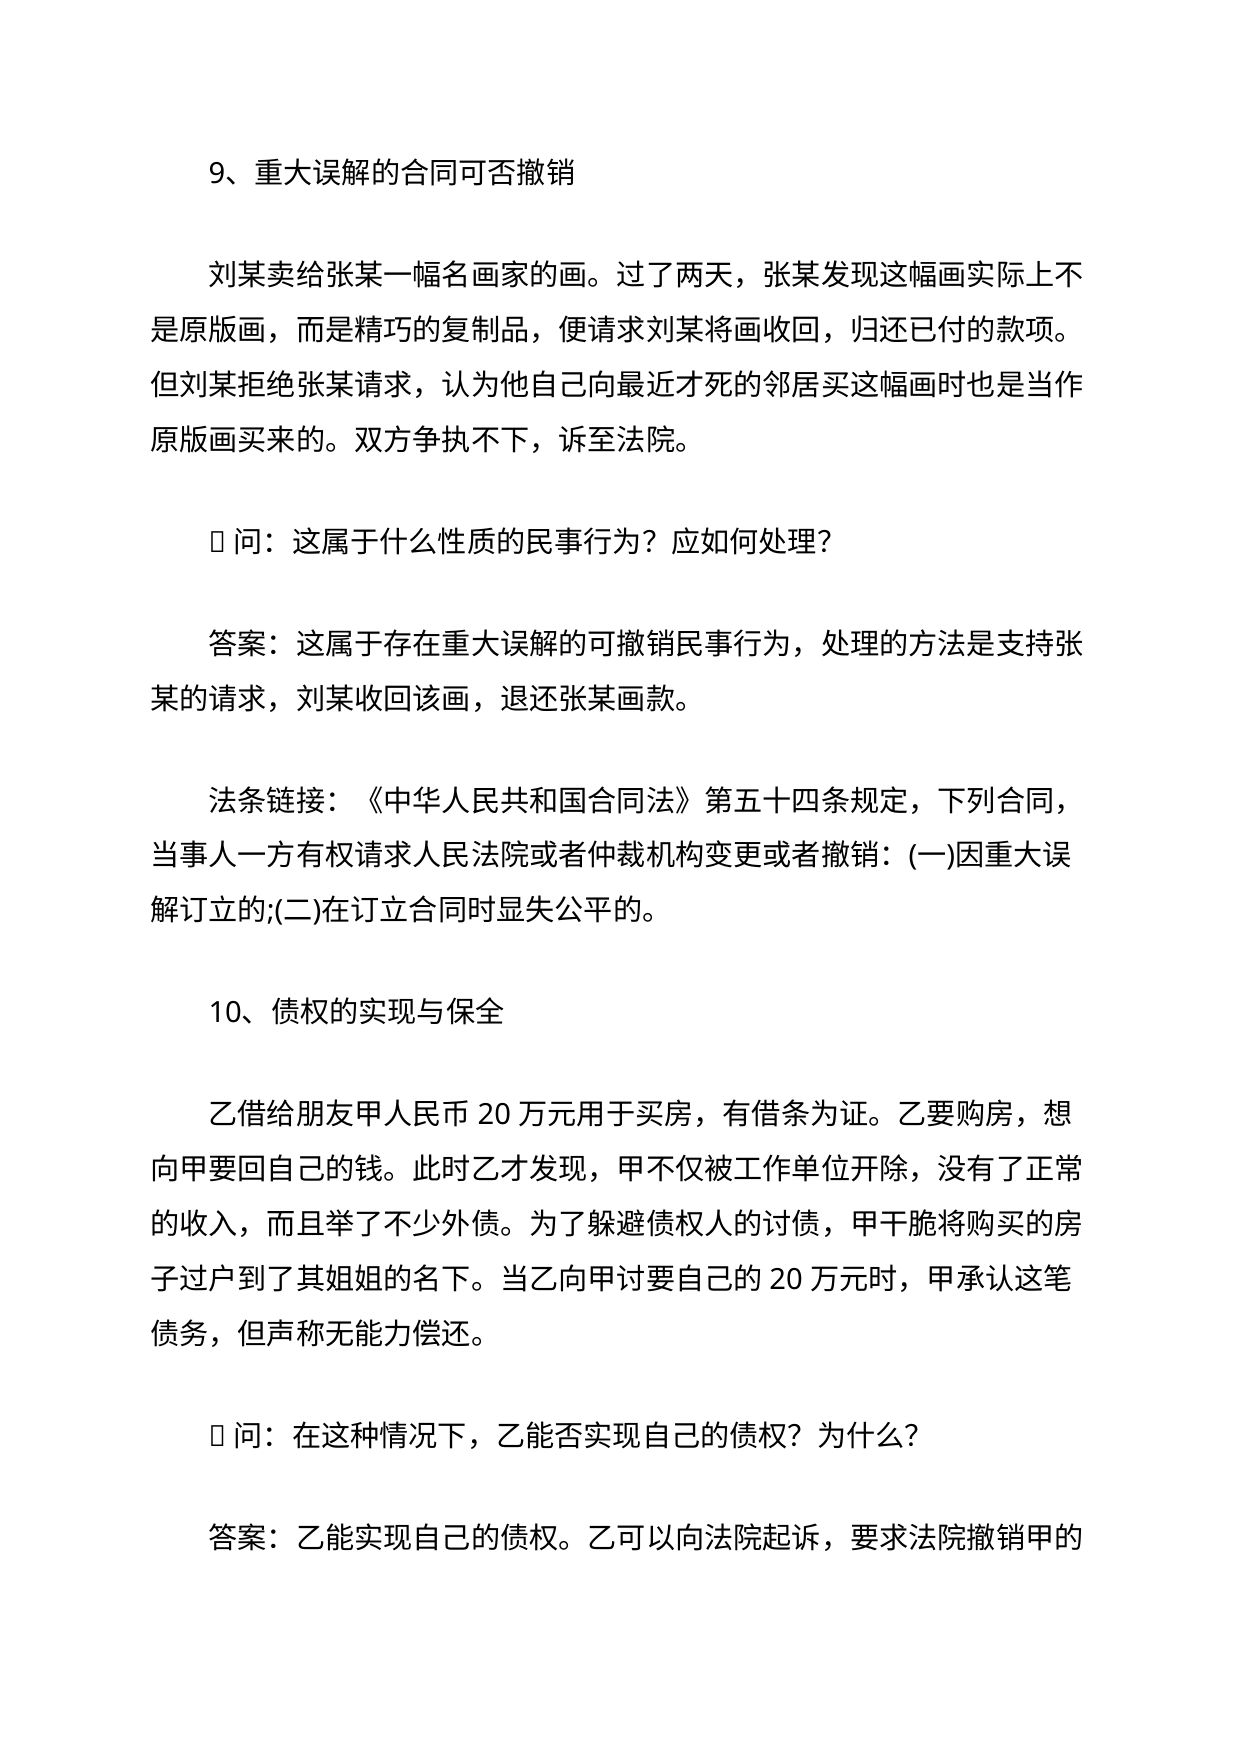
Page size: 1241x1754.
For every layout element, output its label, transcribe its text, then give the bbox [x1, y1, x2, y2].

text 答案：这属于存在重大误解的可撤销民事行为，处理的方法是支持张某的请求，刘某收回该画，退还张某画款。 [150, 620, 1090, 718]
text 9、重大误解的合同可否撤销 [150, 150, 1090, 192]
text  问：这属于什么性质的民事行为？应如何处理？ [150, 518, 1090, 561]
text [150, 1514, 1090, 1557]
text 10、债权的实现与保全 [150, 989, 1090, 1031]
text 法条链接：《中华人民共和国合同法》第五十四条规定，下列合同，当事人一方有权请求人民法院或者仲裁机构变更或者撤销：(一)因重大误解订立的;(二)在订立合同时显失公平的。 [150, 777, 1090, 929]
text  问：在这种情况下，乙能否实现自己的债权？为什么？ [150, 1412, 1090, 1455]
text 刘某卖给张某一幅名画家的画。过了两天，张某发现这幅画实际上不是原版画，而是精巧的复制品，便请求刘某将画收回，归还已付的款项。但刘某拒绝张某请求，认为他自己向最近才死的邻居买这幅画时也是当作原版画买来的。双方争执不下，诉至法院。 [150, 252, 1090, 459]
text 乙借给朋友甲人民币 20 万元用于买房，有借条为证。乙要购房，想向甲要回自己的钱。此时乙才发现，甲不仅被工作单位开除，没有了正常的收入，而且举了不少外债。为了躲避债权人的讨债，甲干脆将购买的房子过户到了其姐姐的名下。当乙向甲讨要自己的 20 万元时，甲承认这笔债务，但声称无能力偿还。 [150, 1091, 1090, 1353]
